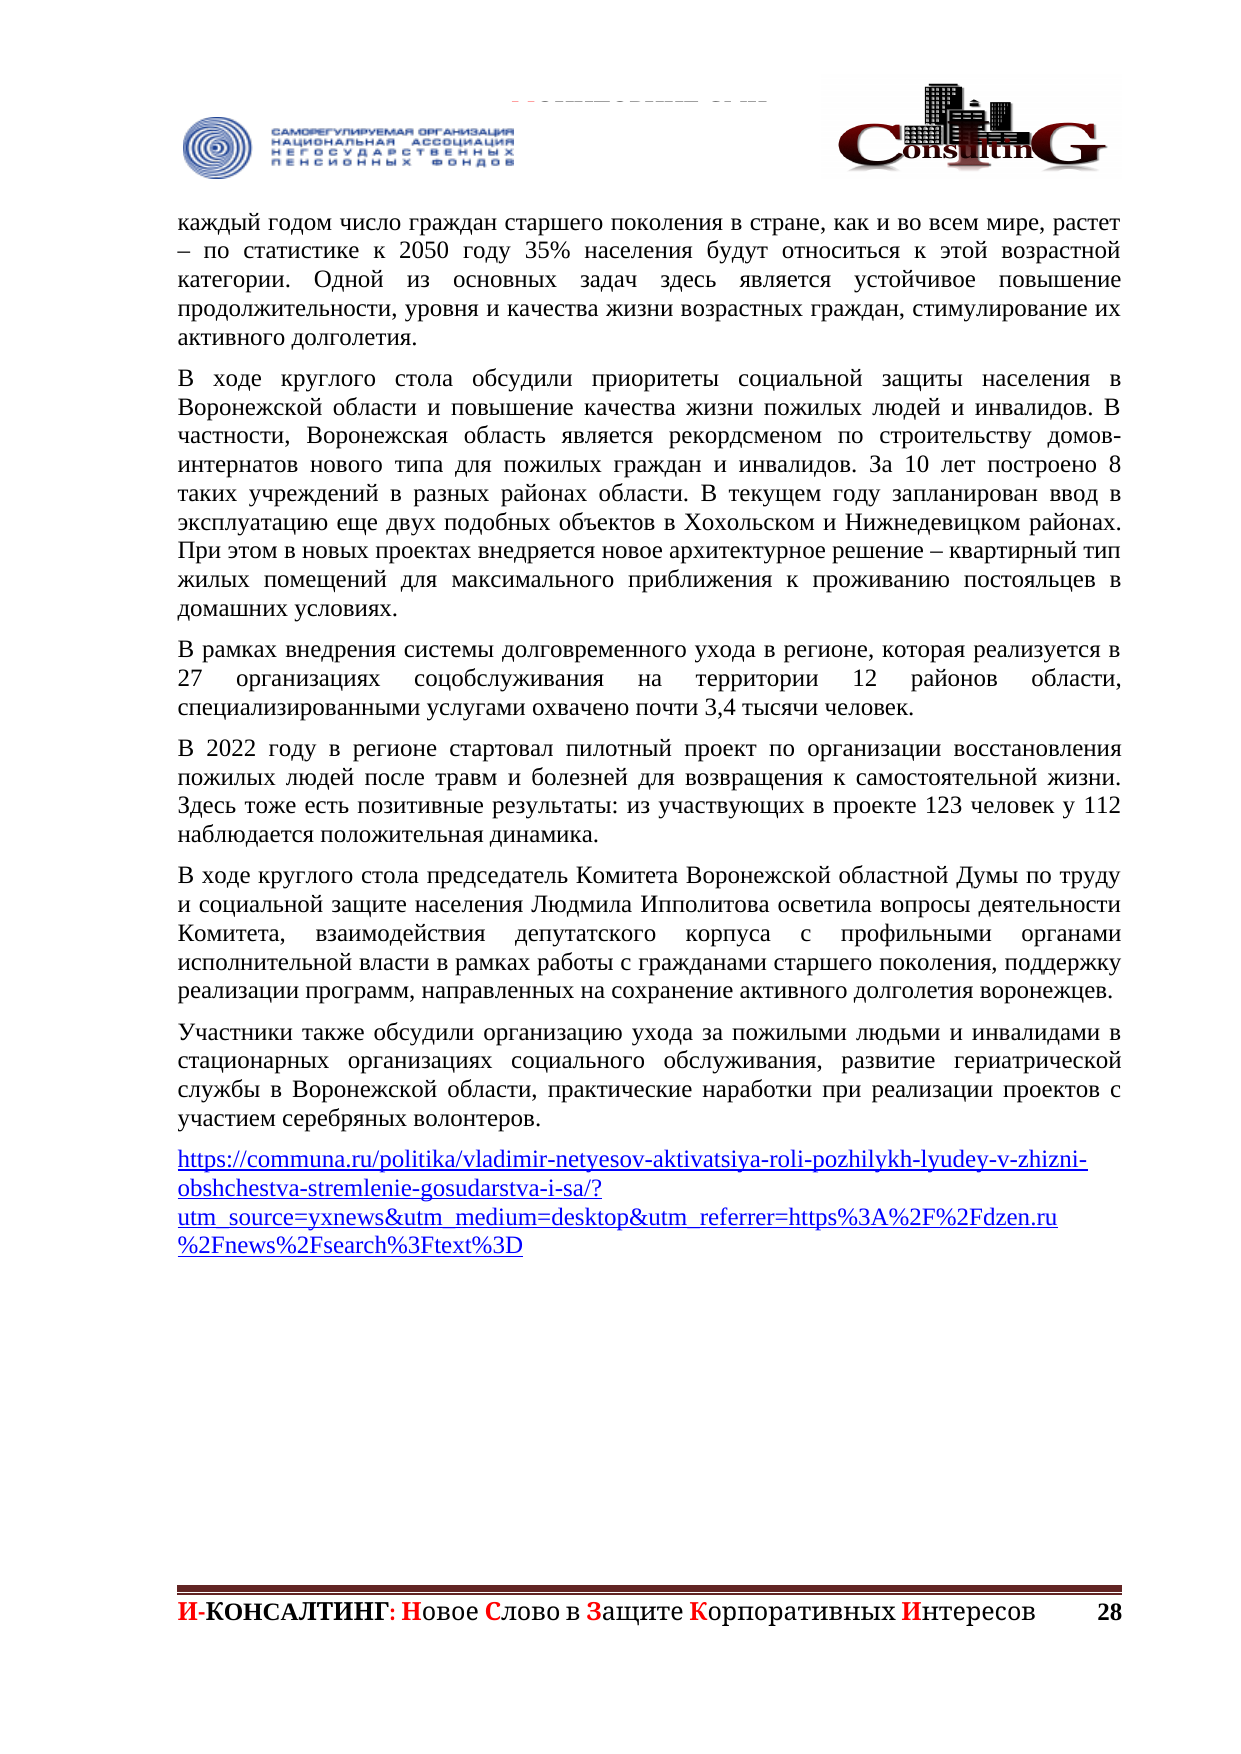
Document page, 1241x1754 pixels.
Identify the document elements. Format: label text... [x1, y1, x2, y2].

text https://communa.ru/politika/vladimir-netyesov-aktivatsiya-roli-pozhilykh-lyudey-v-zhizni-obshchestva-stremlenie-gosudarstva-i-sa/?utm_source=yxnews&utm_medium=desktop&utm_referrer=https%3A%2F%2Fdzen.ru%2Fnews%2Fsearch%3Ftext%3D [177, 1144, 1122, 1259]
text В 2022 году в регионе стартовал пилотный проект по организации восстановления пожилых людей после травм и болезней для возвращения к самостоятельной жизни. Здесь тоже есть позитивные результаты: из участвующих в проекте 123 человек у 112 наблюдается положительная динамика. [177, 733, 1122, 848]
text В ходе круглого стола председатель Комитета Воронежской областной Думы по труду и социальной защите населения Людмила Ипполитова осветила вопросы деятельности Комитета, взаимодействия депутатского корпуса с профильными органами исполнительной власти в рамках работы с гражданами старшего поколения, поддержку реализации программ, направленных на сохранение активного долголетия воронежцев. [177, 861, 1122, 1004]
picture [183, 117, 514, 179]
picture [821, 73, 1122, 179]
text В рамках внедрения системы долговременного ухода в регионе, которая реализуется в 27 организациях соцобслуживания на территории 12 районов области, специализированными услугами охвачено почти 3,4 тысячи человек. [177, 634, 1122, 721]
text Участники также обсудили организацию ухода за пожилыми людьми и инвалидами в стационарных организациях социального обслуживания, развитие гериатрической службы в Воронежской области, практические наработки при реализации проектов с участием серебряных волонтеров. [177, 1017, 1122, 1132]
text В ходе круглого стола обсудили приоритеты социальной защиты населения в Воронежской области и повышение качества жизни пожилых людей и инвалидов. В частности, Воронежская область является рекордсменом по строительству домов-интернатов нового типа для пожилых граждан и инвалидов. За 10 лет построено 8 таких учреждений в разных районах области. В текущем году запланирован ввод в эксплуатацию еще двух подобных объектов в Хохольском и Нижнедевицком районах. При этом в новых проектах внедряется новое архитектурное решение – квартирный тип жилых помещений для максимального приближения к проживанию постояльцев в домашних условиях. [177, 363, 1122, 622]
